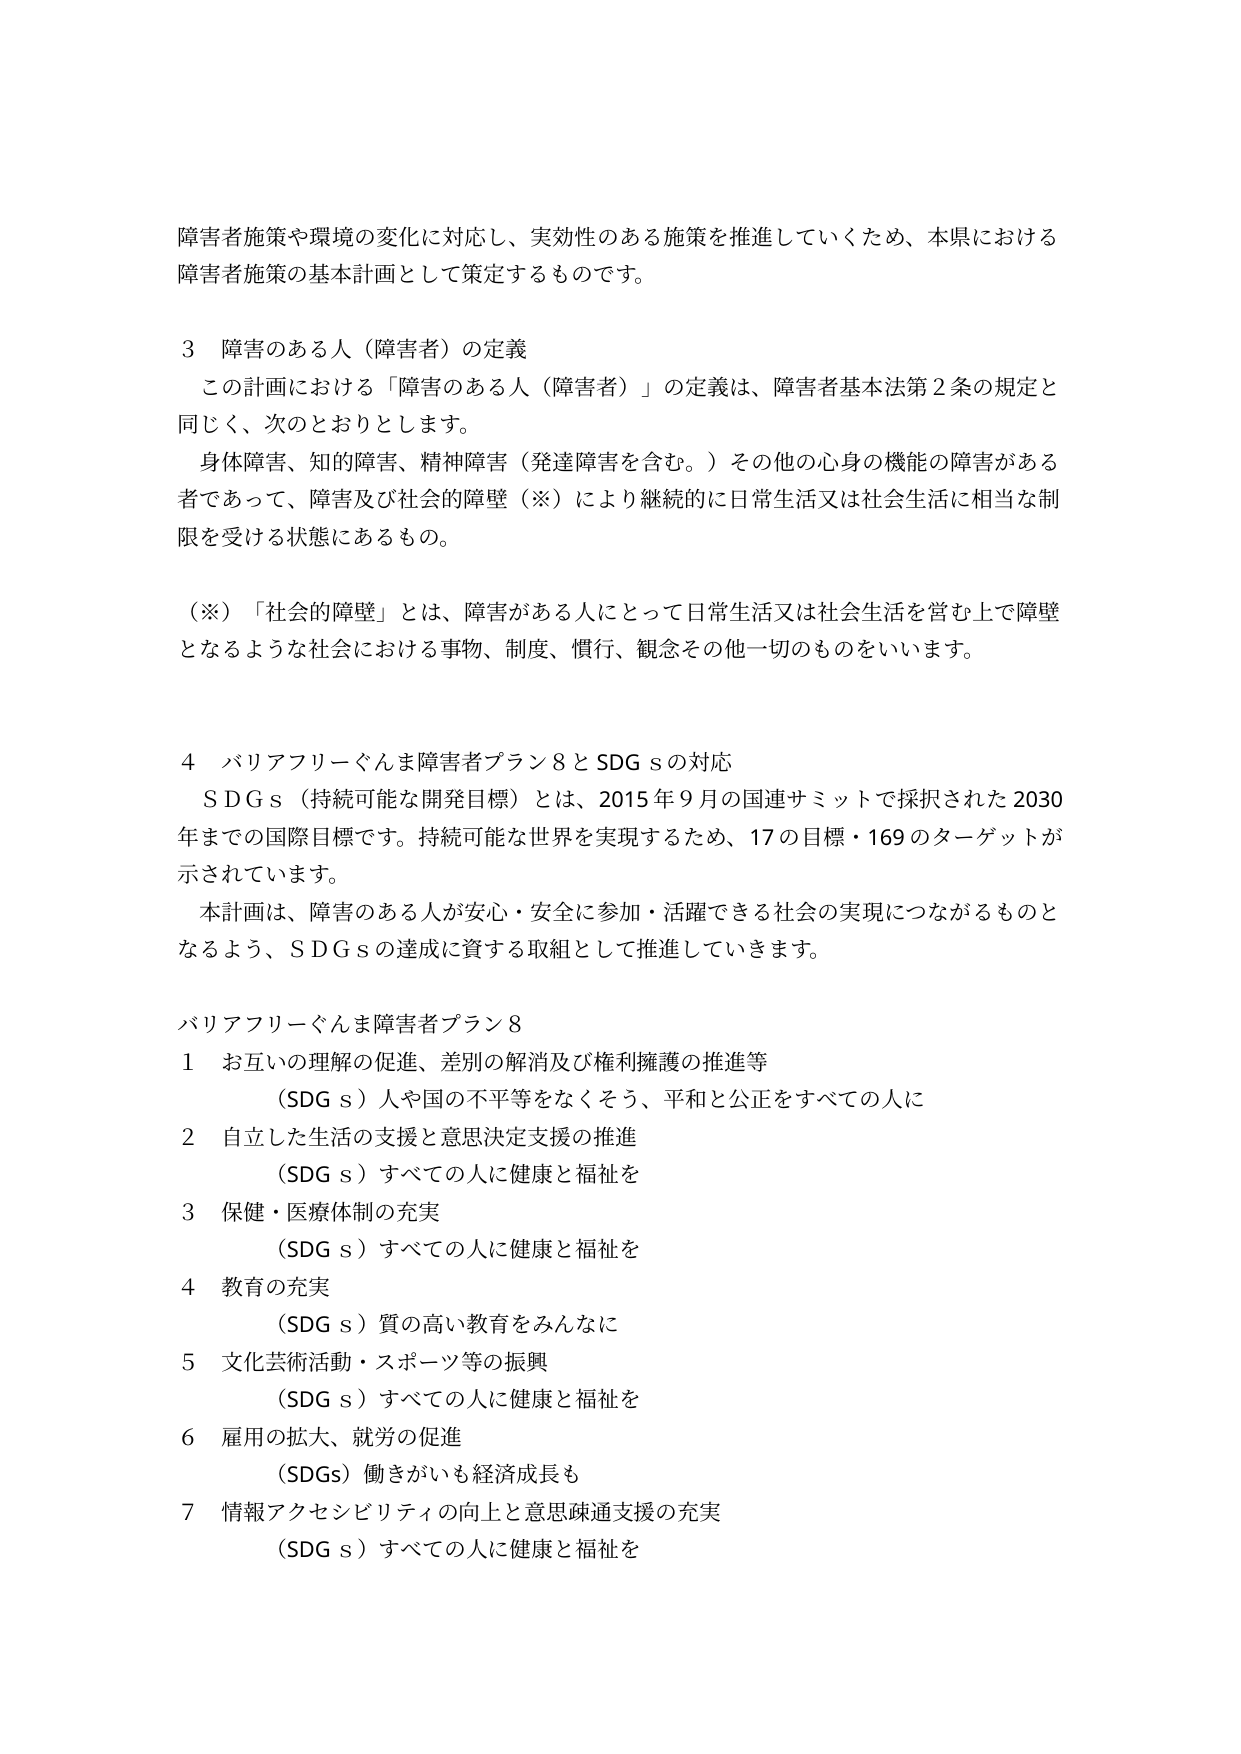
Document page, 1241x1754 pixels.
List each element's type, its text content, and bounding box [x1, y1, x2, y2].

text バリアフリーぐんま障害者プラン８ [177, 1004, 1063, 1042]
text ６ 雇用の拡大、就労の促進 [177, 1417, 1063, 1454]
text （SDGs）働きがいも経済成長も [177, 1454, 1063, 1492]
text ５ 文化芸術活動・スポーツ等の振興 [177, 1342, 1063, 1379]
text ４ 教育の充実 [177, 1267, 1063, 1304]
text ２ 自立した生活の支援と意思決定支援の推進 [177, 1117, 1063, 1154]
text ３ 障害のある人（障害者）の定義 [177, 329, 1063, 367]
text ４ バリアフリーぐんま障害者プラン８とSDGｓの対応 [177, 742, 1063, 779]
text ＳＤＧｓ（持続可能な開発目標）とは、2015年９月の国連サミットで採択された2030年までの国際目標です。持続可能な世界を実現するため、17の目標・169のターゲットが示されています。 [177, 779, 1063, 892]
text （※）「社会的障壁」とは、障害がある人にとって日常生活又は社会生活を営む上で障壁となるような社会における事物、制度、慣行、観念その他一切のものをいいます。 [177, 592, 1063, 667]
text （SDGｓ）すべての人に健康と福祉を [177, 1229, 1063, 1267]
text 身体障害、知的障害、精神障害（発達障害を含む。）その他の心身の機能の障害がある者であって、障害及び社会的障壁（※）により継続的に日常生活又は社会生活に相当な制限を受ける状態にあるもの。 [177, 442, 1063, 554]
text １ お互いの理解の促進、差別の解消及び権利擁護の推進等 [177, 1042, 1063, 1079]
text この計画における「障害のある人（障害者）」の定義は、障害者基本法第２条の規定と同じく、次のとおりとします。 [177, 367, 1063, 442]
text （SDGｓ）人や国の不平等をなくそう、平和と公正をすべての人に [177, 1079, 1063, 1117]
text （SDGｓ）すべての人に健康と福祉を [177, 1154, 1063, 1192]
text ３ 保健・医療体制の充実 [177, 1192, 1063, 1229]
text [177, 217, 1063, 292]
text （SDGｓ）質の高い教育をみんなに [177, 1304, 1063, 1342]
text ７ 情報アクセシビリティの向上と意思疎通支援の充実 [177, 1492, 1063, 1529]
text （SDGｓ）すべての人に健康と福祉を [177, 1379, 1063, 1417]
text 本計画は、障害のある人が安心・安全に参加・活躍できる社会の実現につながるものとなるよう、ＳＤＧｓの達成に資する取組として推進していきます。 [177, 892, 1063, 967]
text （SDGｓ）すべての人に健康と福祉を [177, 1529, 1063, 1567]
